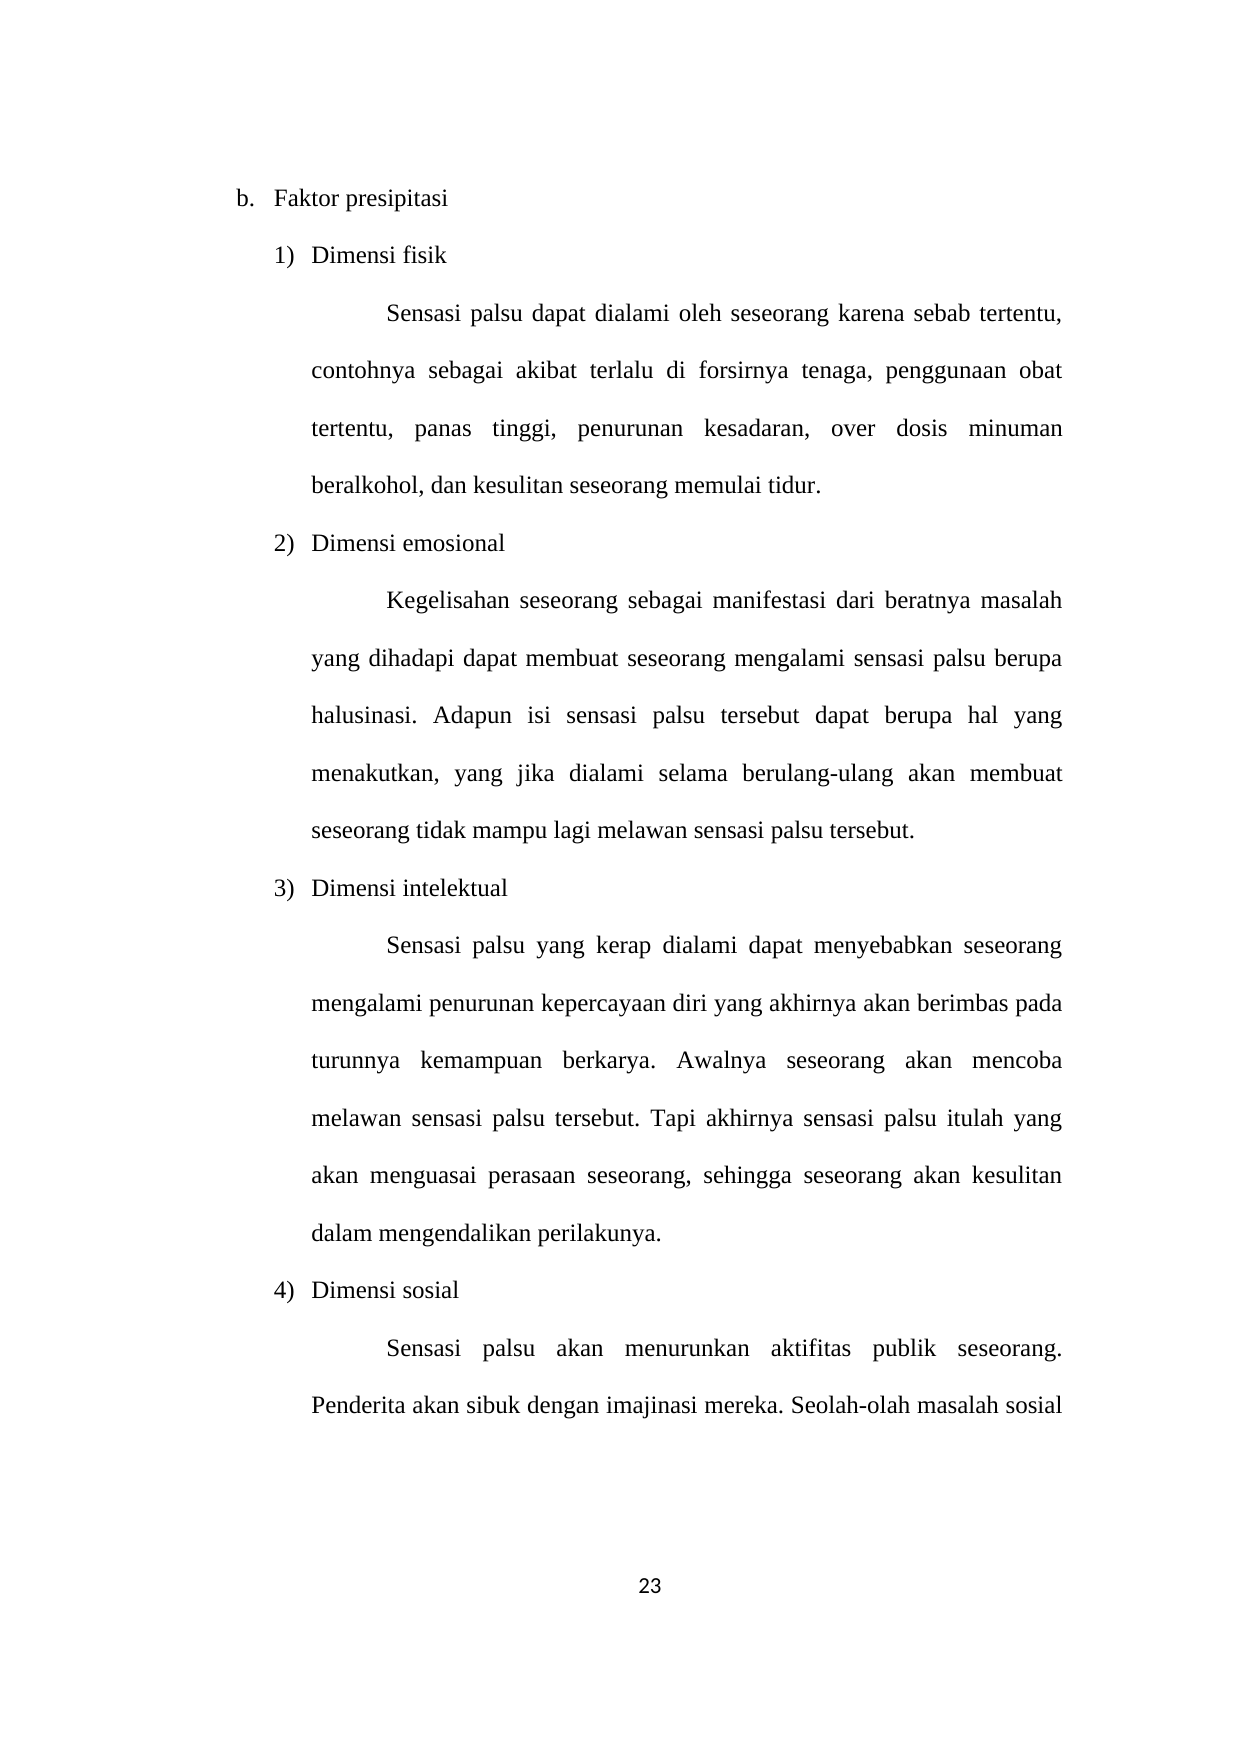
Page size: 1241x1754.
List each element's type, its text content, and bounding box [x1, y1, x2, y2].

list Dimensi intelektual [274, 873, 1063, 901]
list Dimensi fisik [274, 240, 1063, 269]
list Dimensi emosional [274, 528, 1063, 556]
text Sensasi palsu yang kerap dialami dapat menyebabkan seseorang mengalami penurunan kepercayaan diri yang akhirnya akan berimbas pada turunnya kemampuan berkarya. Awalnya seseorang akan mencoba melawan sensasi palsu tersebut. Tapi akhirnya sensasi palsu itulah yang akan menguasai perasaan seseorang, sehingga seseorang akan kesulitan dalam mengendalikan perilakunya. [311, 930, 1063, 1246]
list Faktor presipitasi [236, 183, 1063, 211]
text Sensasi palsu dapat dialami oleh seseorang karena sebab tertentu, contohnya sebagai akibat terlalu di forsirnya tenaga, penggunaan obat tertentu, panas tinggi, penurunan kesadaran, over dosis minuman beralkohol, dan kesulitan seseorang memulai tidur. [311, 298, 1063, 499]
text Kegelisahan seseorang sebagai manifestasi dari beratnya masalah yang dihadapi dapat membuat seseorang mengalami sensasi palsu berupa halusinasi. Adapun isi sensasi palsu tersebut dapat berupa hal yang menakutkan, yang jika dialami selama berulang-ulang akan membuat seseorang tidak mampu lagi melawan sensasi palsu tersebut. [311, 585, 1063, 844]
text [311, 1333, 1063, 1419]
list Dimensi sosial [274, 1275, 1063, 1304]
